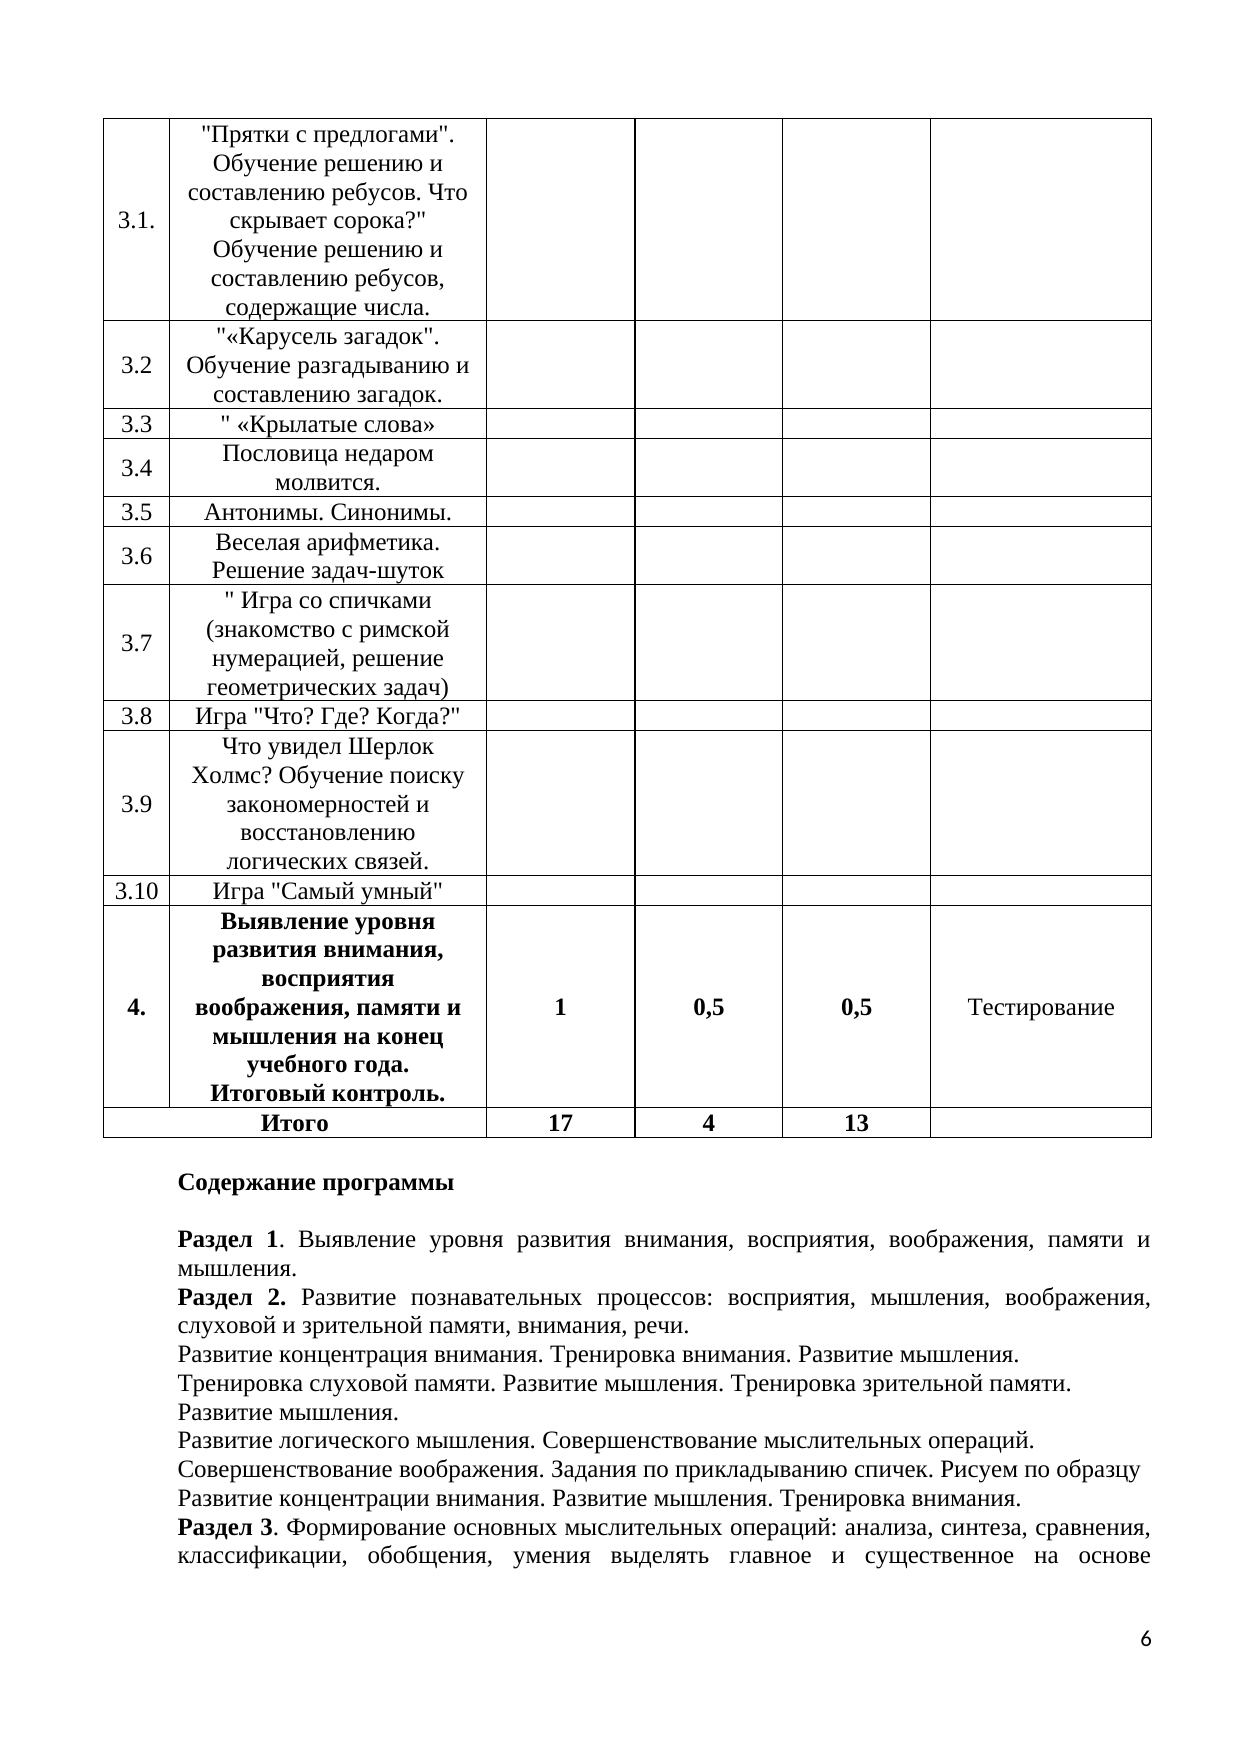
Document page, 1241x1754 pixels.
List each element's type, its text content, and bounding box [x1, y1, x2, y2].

table_cell 1 [487, 906, 634, 1107]
text Тренировка слуховой памяти. Развитие мышления. Тренировка зрительной памяти. [177, 1368, 1152, 1397]
table_cell [783, 701, 930, 730]
text Совершенствование воображения. Задания по прикладыванию спичек. Рисуем по образцу [177, 1454, 1152, 1483]
table_cell [931, 409, 1151, 437]
table_cell 13 [783, 1108, 930, 1137]
table_cell 3.9 [104, 731, 169, 875]
table_cell [783, 119, 930, 320]
table_cell 3.8 [104, 701, 169, 730]
table_cell Итого [104, 1108, 486, 1137]
table_cell 3.10 [104, 876, 169, 905]
text Раздел 2. Развитие познавательных процессов: восприятия, мышления, воображения, слуховой и зрительной памяти, внимания, речи. [177, 1282, 1152, 1339]
table_cell [487, 321, 634, 408]
table_cell " Игра со спичками (знакомство с римской нумерацией, решение геометрических задач) [170, 585, 486, 700]
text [177, 1512, 1152, 1569]
text Развитие логического мышления. Совершенствование мыслительных операций. [177, 1425, 1152, 1454]
table_cell 3.4 [104, 439, 169, 496]
table_cell [636, 585, 782, 700]
table_cell Пословица недаром молвится. [170, 439, 486, 496]
table_cell [487, 409, 634, 437]
text Содержание программы [177, 1167, 1152, 1195]
table_cell [931, 1108, 1151, 1137]
table_cell [487, 119, 634, 320]
table_cell [783, 731, 930, 875]
table_cell [931, 731, 1151, 875]
table_cell [636, 119, 782, 320]
table_cell [783, 585, 930, 700]
table_cell 3.5 [104, 497, 169, 526]
table_cell [636, 527, 782, 584]
table_cell 0,5 [783, 906, 930, 1107]
table_cell [783, 409, 930, 437]
table_cell [931, 321, 1151, 408]
table_cell [931, 701, 1151, 730]
table_cell 3.2 [104, 321, 169, 408]
table_cell 3.6 [104, 527, 169, 584]
table_cell [487, 701, 634, 730]
text Развитие концентрация внимания. Тренировка внимания. Развитие мышления. [177, 1339, 1152, 1368]
table_cell Выявление уровня развития внимания, восприятия воображения, памяти и мышления на конец учебного года. Итоговый контроль. [170, 906, 486, 1107]
text Развитие концентрации внимания. Развитие мышления. Тренировка внимания. [177, 1483, 1152, 1512]
table_cell [931, 527, 1151, 584]
table_cell [783, 439, 930, 496]
table_cell [783, 497, 930, 526]
table_cell 3.1. [104, 119, 169, 320]
table_cell [636, 409, 782, 437]
table_cell [487, 876, 634, 905]
table_cell [487, 439, 634, 496]
table_cell 3.7 [104, 585, 169, 700]
table_cell [636, 876, 782, 905]
table_cell Тестирование [931, 906, 1151, 1107]
table_cell [487, 497, 634, 526]
table_cell 3.3 [104, 409, 169, 437]
table_cell 17 [487, 1108, 634, 1137]
table_cell Веселая арифметика. Решение задач-шуток [170, 527, 486, 584]
table_cell [487, 527, 634, 584]
table_cell [487, 731, 634, 875]
table_cell [931, 439, 1151, 496]
table_cell [783, 876, 930, 905]
table_cell [931, 585, 1151, 700]
table_cell 4 [636, 1108, 782, 1137]
table_cell Антонимы. Синонимы. [170, 497, 486, 526]
table_cell [636, 497, 782, 526]
table_cell [636, 731, 782, 875]
table_cell "Прятки с предлогами". Обучение решению и составлению ребусов. Что скрывает сорока?" Обучение решению и составлению ребусов, содержащие числа. [170, 119, 486, 320]
text Раздел 1. Выявление уровня развития внимания, восприятия, воображения, памяти и мышления. [177, 1224, 1152, 1282]
table_cell [636, 701, 782, 730]
table_cell [487, 585, 634, 700]
table_cell 4. [104, 906, 169, 1107]
text Развитие мышления. [177, 1397, 1152, 1425]
table_cell "«Карусель загадок". Обучение разгадыванию и составлению загадок. [170, 321, 486, 408]
table_cell Игра "Самый умный" [170, 876, 486, 905]
table_cell [783, 527, 930, 584]
table_cell [931, 497, 1151, 526]
table_cell [931, 119, 1151, 320]
table_cell " «Крылатые слова» [170, 409, 486, 437]
table_cell Что увидел Шерлок Холмс? Обучение поиску закономерностей и восстановлению логических связей. [170, 731, 486, 875]
table_cell [931, 876, 1151, 905]
table_cell [636, 321, 782, 408]
table_cell [636, 439, 782, 496]
table_cell [783, 321, 930, 408]
table_cell Игра "Что? Где? Когда?" [170, 701, 486, 730]
table_cell 0,5 [636, 906, 782, 1107]
